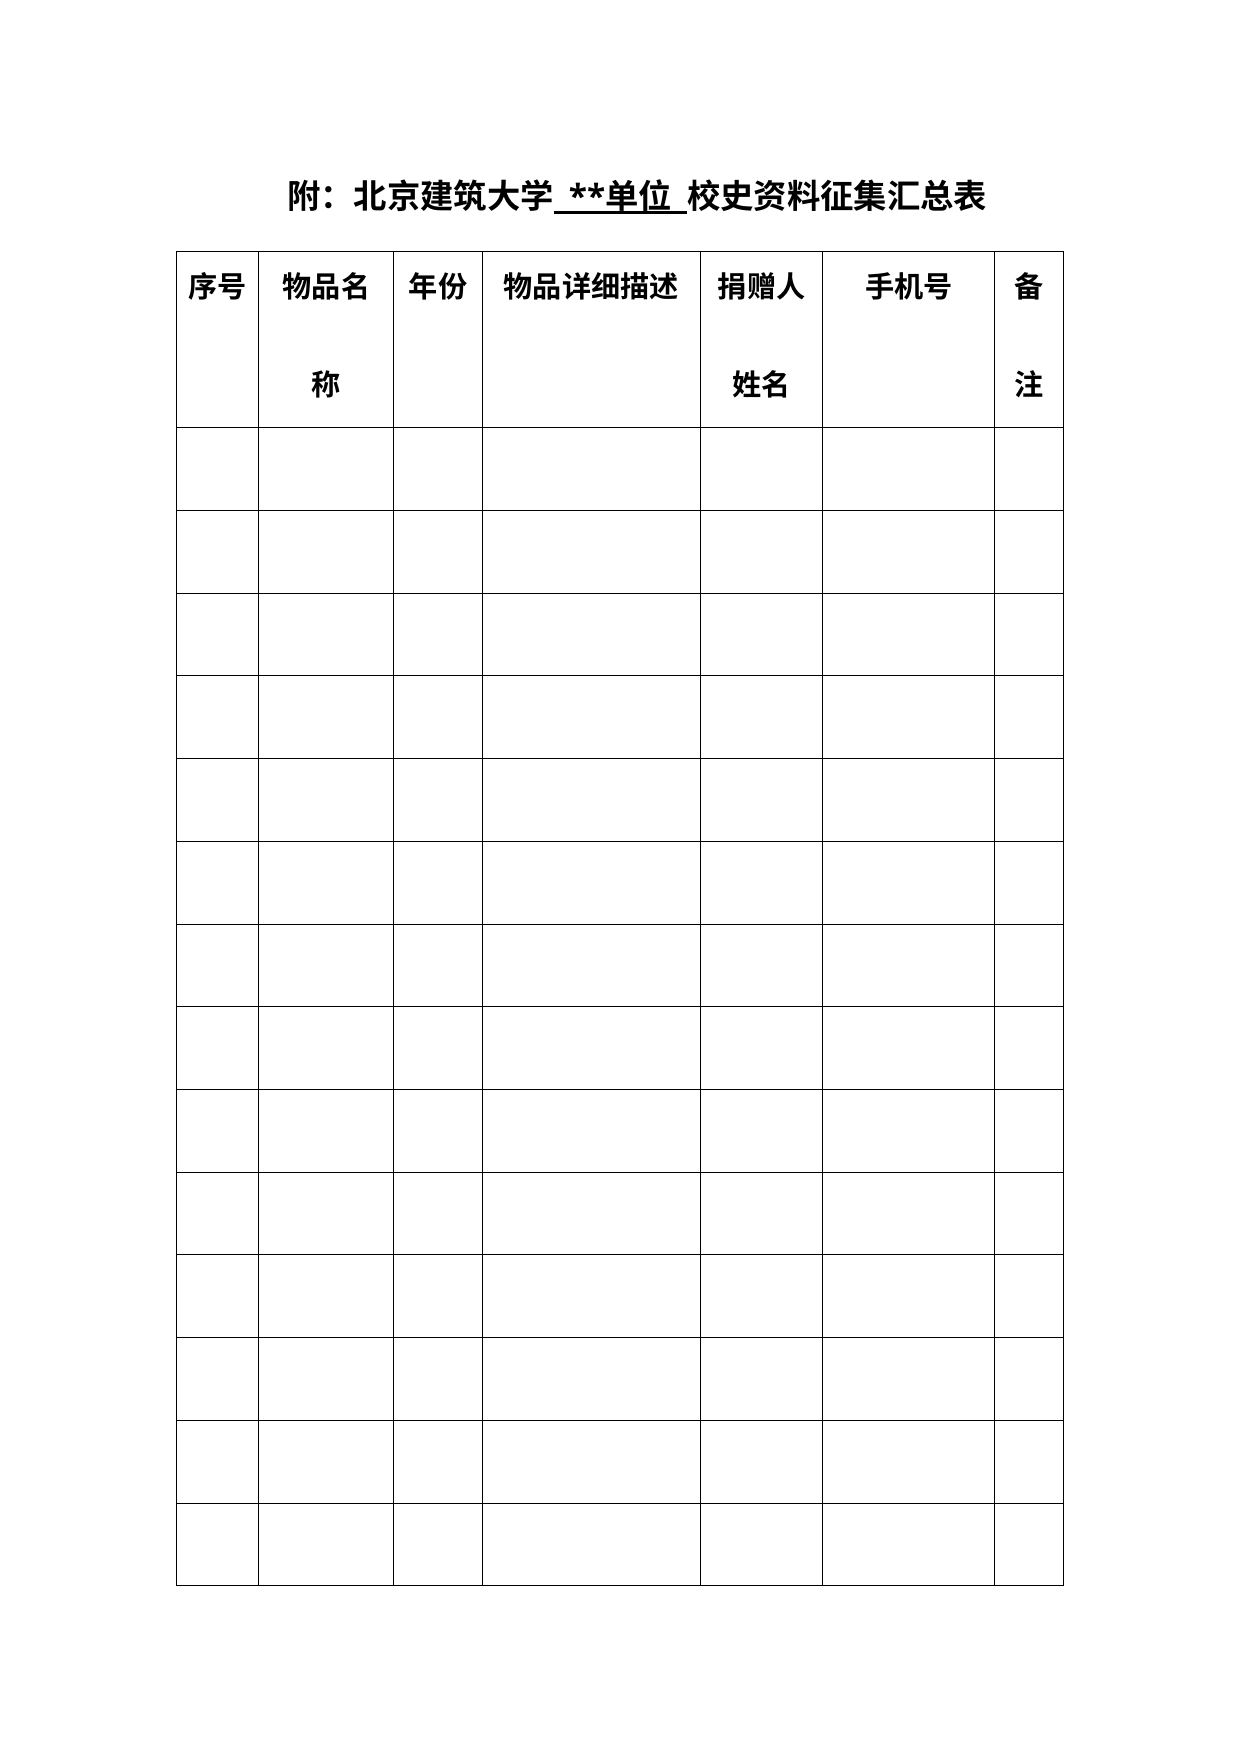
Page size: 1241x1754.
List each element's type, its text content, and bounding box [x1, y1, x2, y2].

table_cell [259, 1090, 393, 1172]
table_cell [259, 1255, 393, 1337]
table_cell [995, 511, 1063, 593]
table_cell [259, 594, 393, 675]
table_header 物品名称 [259, 252, 393, 427]
table_cell [394, 676, 482, 758]
table_cell [823, 676, 994, 758]
table_cell [701, 1421, 822, 1502]
table_header 手机号 [823, 252, 994, 427]
table_cell [259, 925, 393, 1006]
table_cell [483, 1090, 700, 1172]
table_cell [823, 1338, 994, 1420]
table_cell [995, 1338, 1063, 1420]
table_cell [394, 1173, 482, 1254]
table_cell [259, 1007, 393, 1089]
table_cell [701, 759, 822, 841]
table_cell [483, 1338, 700, 1420]
table_cell [701, 1504, 822, 1585]
table_cell [177, 842, 258, 923]
table_header 捐赠人姓名 [701, 252, 822, 427]
table_cell [483, 1421, 700, 1502]
table_header 物品详细描述 [483, 252, 700, 427]
table_cell [394, 511, 482, 593]
table_cell [823, 1090, 994, 1172]
table_cell [995, 1421, 1063, 1502]
table_cell [701, 676, 822, 758]
table_cell [483, 511, 700, 593]
table_cell [394, 1504, 482, 1585]
table_cell [823, 511, 994, 593]
table_cell [995, 759, 1063, 841]
table_cell [701, 1007, 822, 1089]
table_cell [259, 1338, 393, 1420]
table_cell [995, 428, 1063, 510]
table_header 备注 [995, 252, 1063, 427]
table_cell [394, 1007, 482, 1089]
table_header 序号 [177, 252, 258, 427]
table_cell [823, 1421, 994, 1502]
table_cell [483, 676, 700, 758]
table_cell [177, 1504, 258, 1585]
table_cell [259, 1173, 393, 1254]
table_cell [701, 594, 822, 675]
table_cell [995, 1255, 1063, 1337]
table_cell [483, 1255, 700, 1337]
table_cell [823, 1504, 994, 1585]
table_cell [483, 759, 700, 841]
table_cell [995, 1504, 1063, 1585]
table_cell [259, 759, 393, 841]
table_header 年份 [394, 252, 482, 427]
table_cell [177, 1421, 258, 1502]
text 附：北京建筑大学 **单位 校史资料征集汇总表 [187, 162, 1053, 227]
table_cell [823, 1173, 994, 1254]
table_cell [177, 1173, 258, 1254]
table_cell [701, 842, 822, 923]
table_cell [259, 1504, 393, 1585]
table_cell [483, 842, 700, 923]
table_cell [995, 842, 1063, 923]
table_cell [701, 1338, 822, 1420]
table_cell [259, 676, 393, 758]
table_cell [995, 1173, 1063, 1254]
table_cell [701, 1255, 822, 1337]
table_cell [823, 1255, 994, 1337]
table_cell [483, 1173, 700, 1254]
table_cell [823, 428, 994, 510]
table_cell [394, 1421, 482, 1502]
table_cell [483, 594, 700, 675]
table_cell [483, 1504, 700, 1585]
table_cell [701, 1173, 822, 1254]
table_cell [177, 759, 258, 841]
table_cell [177, 1007, 258, 1089]
table_cell [394, 594, 482, 675]
table_cell [995, 1007, 1063, 1089]
table_cell [823, 759, 994, 841]
table_cell [823, 842, 994, 923]
table_cell [701, 1090, 822, 1172]
table_cell [394, 925, 482, 1006]
table_cell [483, 925, 700, 1006]
table_cell [701, 428, 822, 510]
table_cell [394, 428, 482, 510]
table_cell [177, 1338, 258, 1420]
table_cell [394, 1338, 482, 1420]
table_cell [483, 1007, 700, 1089]
table_cell [177, 1255, 258, 1337]
table_cell [177, 676, 258, 758]
table_cell [177, 1090, 258, 1172]
table_cell [995, 676, 1063, 758]
table_cell [483, 428, 700, 510]
table_cell [995, 925, 1063, 1006]
table_cell [177, 594, 258, 675]
table_cell [177, 428, 258, 510]
table_cell [259, 428, 393, 510]
table_cell [259, 842, 393, 923]
table_cell [259, 511, 393, 593]
table_cell [701, 925, 822, 1006]
table_cell [259, 1421, 393, 1502]
table_cell [394, 759, 482, 841]
table_cell [823, 594, 994, 675]
table_cell [701, 511, 822, 593]
table_cell [995, 594, 1063, 675]
table_cell [177, 925, 258, 1006]
table_cell [823, 1007, 994, 1089]
table_cell [823, 925, 994, 1006]
table_cell [177, 511, 258, 593]
table_cell [394, 842, 482, 923]
table_cell [394, 1255, 482, 1337]
table_cell [394, 1090, 482, 1172]
table_cell [995, 1090, 1063, 1172]
